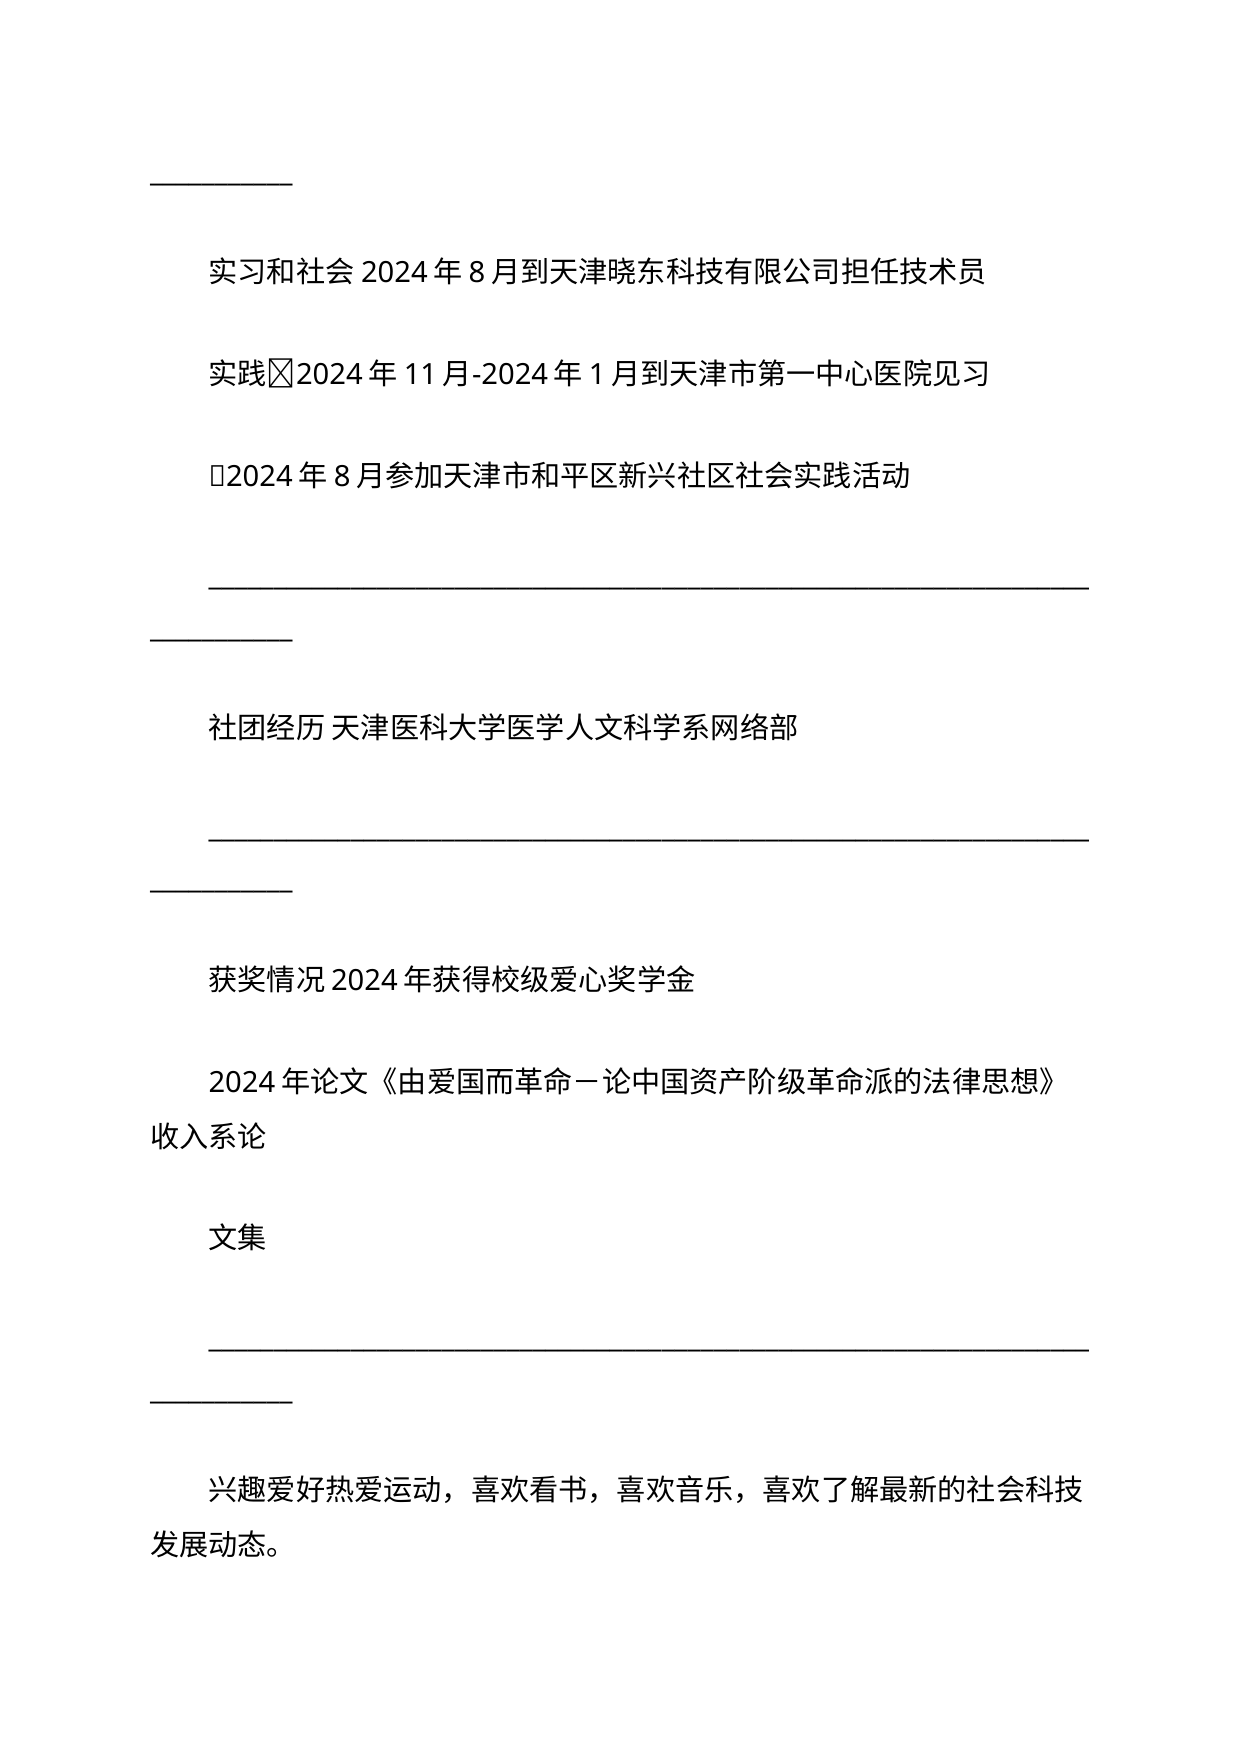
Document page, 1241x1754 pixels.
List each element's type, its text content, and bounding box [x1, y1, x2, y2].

text 2024年论文《由爱国而革命－论中国资产阶级革命派的法律思想》收入系论 [150, 1058, 1090, 1155]
text 兴趣爱好热爱运动，喜欢看书，喜欢音乐，喜欢了解最新的社会科技发展动态。 [150, 1467, 1090, 1564]
text 获奖情况2024年获得校级爱心奖学金 [150, 956, 1090, 998]
text 文集 [150, 1215, 1090, 1257]
text _______________________________________________________________________________ [150, 554, 1090, 646]
text 社团经历 天津医科大学医学人文科学系网络部 [150, 704, 1090, 747]
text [150, 1317, 1090, 1408]
text _______________________________________________________________________________ [150, 806, 1090, 897]
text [150, 150, 1090, 190]
text 2024年8月参加天津市和平区新兴社区社会实践活动 [150, 452, 1090, 495]
text 实习和社会 2024年8月到天津晓东科技有限公司担任技术员 [150, 248, 1090, 291]
text 实践2024年11月-2024年1月到天津市第一中心医院见习 [150, 350, 1090, 393]
